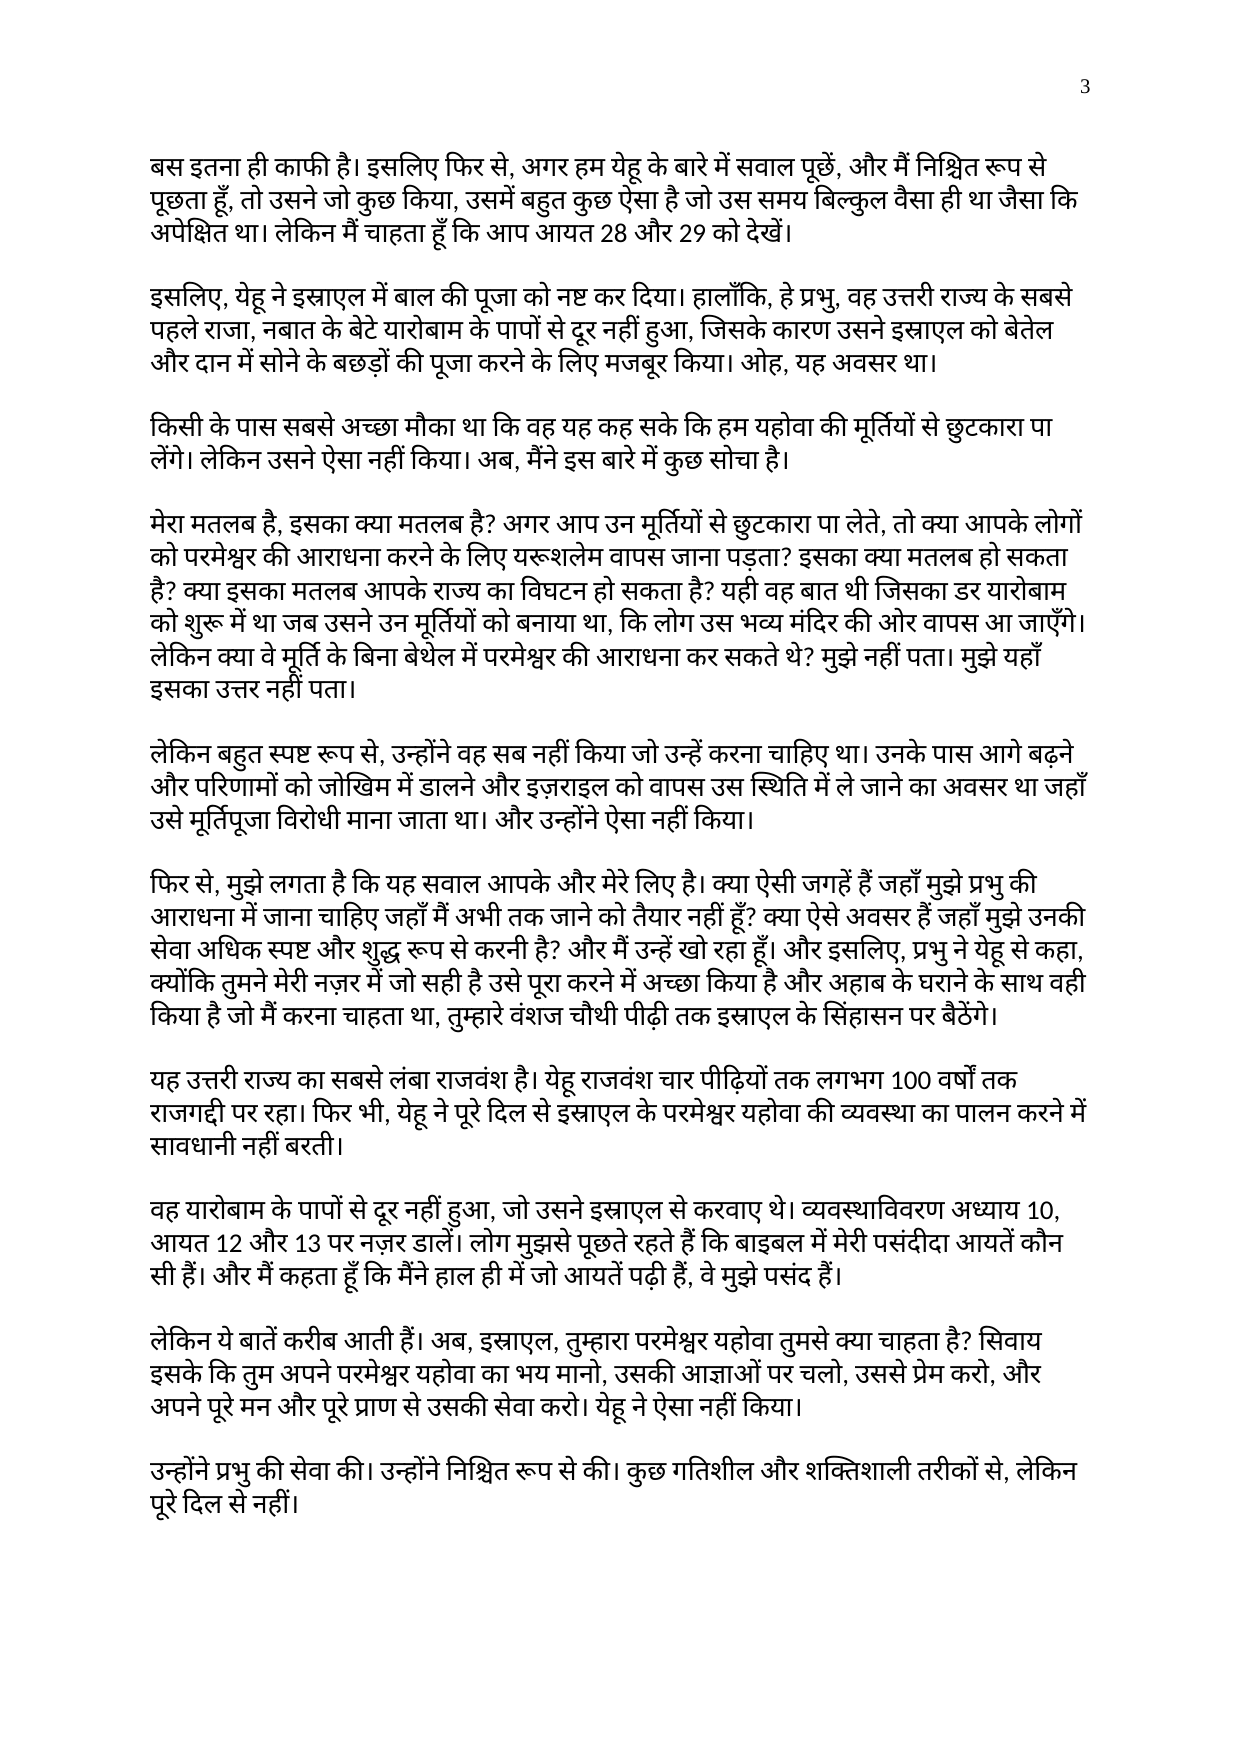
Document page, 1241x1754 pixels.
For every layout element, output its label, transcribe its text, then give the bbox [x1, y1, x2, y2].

text वह यारोबाम के पापों से दूर नहीं हुआ, जो उसने इस्राएल से करवाए थे। व्यवस्थाविवरण अध्याय 10, आयत 12 और 13 पर नज़र डालें। लोग मुझसे पूछते रहते हैं कि बाइबल में मेरी पसंदीदा आयतें कौन सी हैं। और मैं कहता हूँ कि मैंने हाल ही में जो आयतें पढ़ी हैं, वे मुझे पसंद हैं। [150, 1193, 1090, 1293]
text यह उत्तरी राज्य का सबसे लंबा राजवंश है। येहू राजवंश चार पीढ़ियों तक लगभग 100 वर्षों तक राजगद्दी पर रहा। फिर भी, येहू ने पूरे दिल से इस्राएल के परमेश्वर यहोवा की व्यवस्था का पालन करने में सावधानी नहीं बरती। [150, 1063, 1090, 1162]
text लेकिन ये बातें करीब आती हैं। अब, इस्राएल, तुम्हारा परमेश्वर यहोवा तुमसे क्या चाहता है? सिवाय इसके कि तुम अपने परमेश्वर यहोवा का भय मानो, उसकी आज्ञाओं पर चलो, उससे प्रेम करो, और अपने पूरे मन और पूरे प्राण से उसकी सेवा करो। येहू ने ऐसा नहीं किया। [150, 1324, 1090, 1423]
text लेकिन बहुत स्पष्ट रूप से, उन्होंने वह सब नहीं किया जो उन्हें करना चाहिए था। उनके पास आगे बढ़ने और परिणामों को जोखिम में डालने और इज़राइल को वापस उस स्थिति में ले जाने का अवसर था जहाँ उसे मूर्तिपूजा विरोधी माना जाता था। और उन्होंने ऐसा नहीं किया। [150, 737, 1090, 836]
text फिर से, मुझे लगता है कि यह सवाल आपके और मेरे लिए है। क्या ऐसी जगहें हैं जहाँ मुझे प्रभु की आराधना में जाना चाहिए जहाँ मैं अभी तक जाने को तैयार नहीं हूँ? क्या ऐसे अवसर हैं जहाँ मुझे उनकी सेवा अधिक स्पष्ट और शुद्ध रूप से करनी है? और मैं उन्हें खो रहा हूँ। और इसलिए, प्रभु ने येहू से कहा, क्योंकि तुमने मेरी नज़र में जो सही है उसे पूरा करने में अच्छा किया है और अहाब के घराने के साथ वही किया है जो मैं करना चाहता था, तुम्हारे वंशज चौथी पीढ़ी तक इस्राएल के सिंहासन पर बैठेंगे। [150, 867, 1090, 1032]
text किसी के पास सबसे अच्छा मौका था कि वह यह कह सके कि हम यहोवा की मूर्तियों से छुटकारा पा लेंगे। लेकिन उसने ऐसा नहीं किया। अब, मैंने इस बारे में कुछ सोचा है। [150, 410, 1090, 476]
text बस इतना ही काफी है। इसलिए फिर से, अगर हम येहू के बारे में सवाल पूछें, और मैं निश्चित रूप से पूछता हूँ, तो उसने जो कुछ किया, उसमें बहुत कुछ ऐसा है जो उस समय बिल्कुल वैसा ही था जैसा कि अपेक्षित था। लेकिन मैं चाहता हूँ कि आप आयत 28 और 29 को देखें। [150, 150, 1090, 249]
text उन्होंने प्रभु की सेवा की। उन्होंने निश्चित रूप से की। कुछ गतिशील और शक्तिशाली तरीकों से, लेकिन पूरे दिल से नहीं। [150, 1454, 1090, 1520]
text मेरा मतलब है, इसका क्या मतलब है? अगर आप उन मूर्तियों से छुटकारा पा लेते, तो क्या आपके लोगों को परमेश्वर की आराधना करने के लिए यरूशलेम वापस जाना पड़ता? इसका क्या मतलब हो सकता है? क्या इसका मतलब आपके राज्य का विघटन हो सकता है? यही वह बात थी जिसका डर यारोबाम को शुरू में था जब उसने उन मूर्तियों को बनाया था, कि लोग उस भव्य मंदिर की ओर वापस आ जाएँगे। लेकिन क्या वे मूर्ति के बिना बेथेल में परमेश्वर की आराधना कर सकते थे? मुझे नहीं पता। मुझे यहाँ इसका उत्तर नहीं पता। [150, 508, 1090, 706]
text इसलिए, येहू ने इस्राएल में बाल की पूजा को नष्ट कर दिया। हालाँकि, हे प्रभु, वह उत्तरी राज्य के सबसे पहले राजा, नबात के बेटे यारोबाम के पापों से दूर नहीं हुआ, जिसके कारण उसने इस्राएल को बेतेल और दान में सोने के बछड़ों की पूजा करने के लिए मजबूर किया। ओह, यह अवसर था। [150, 280, 1090, 379]
